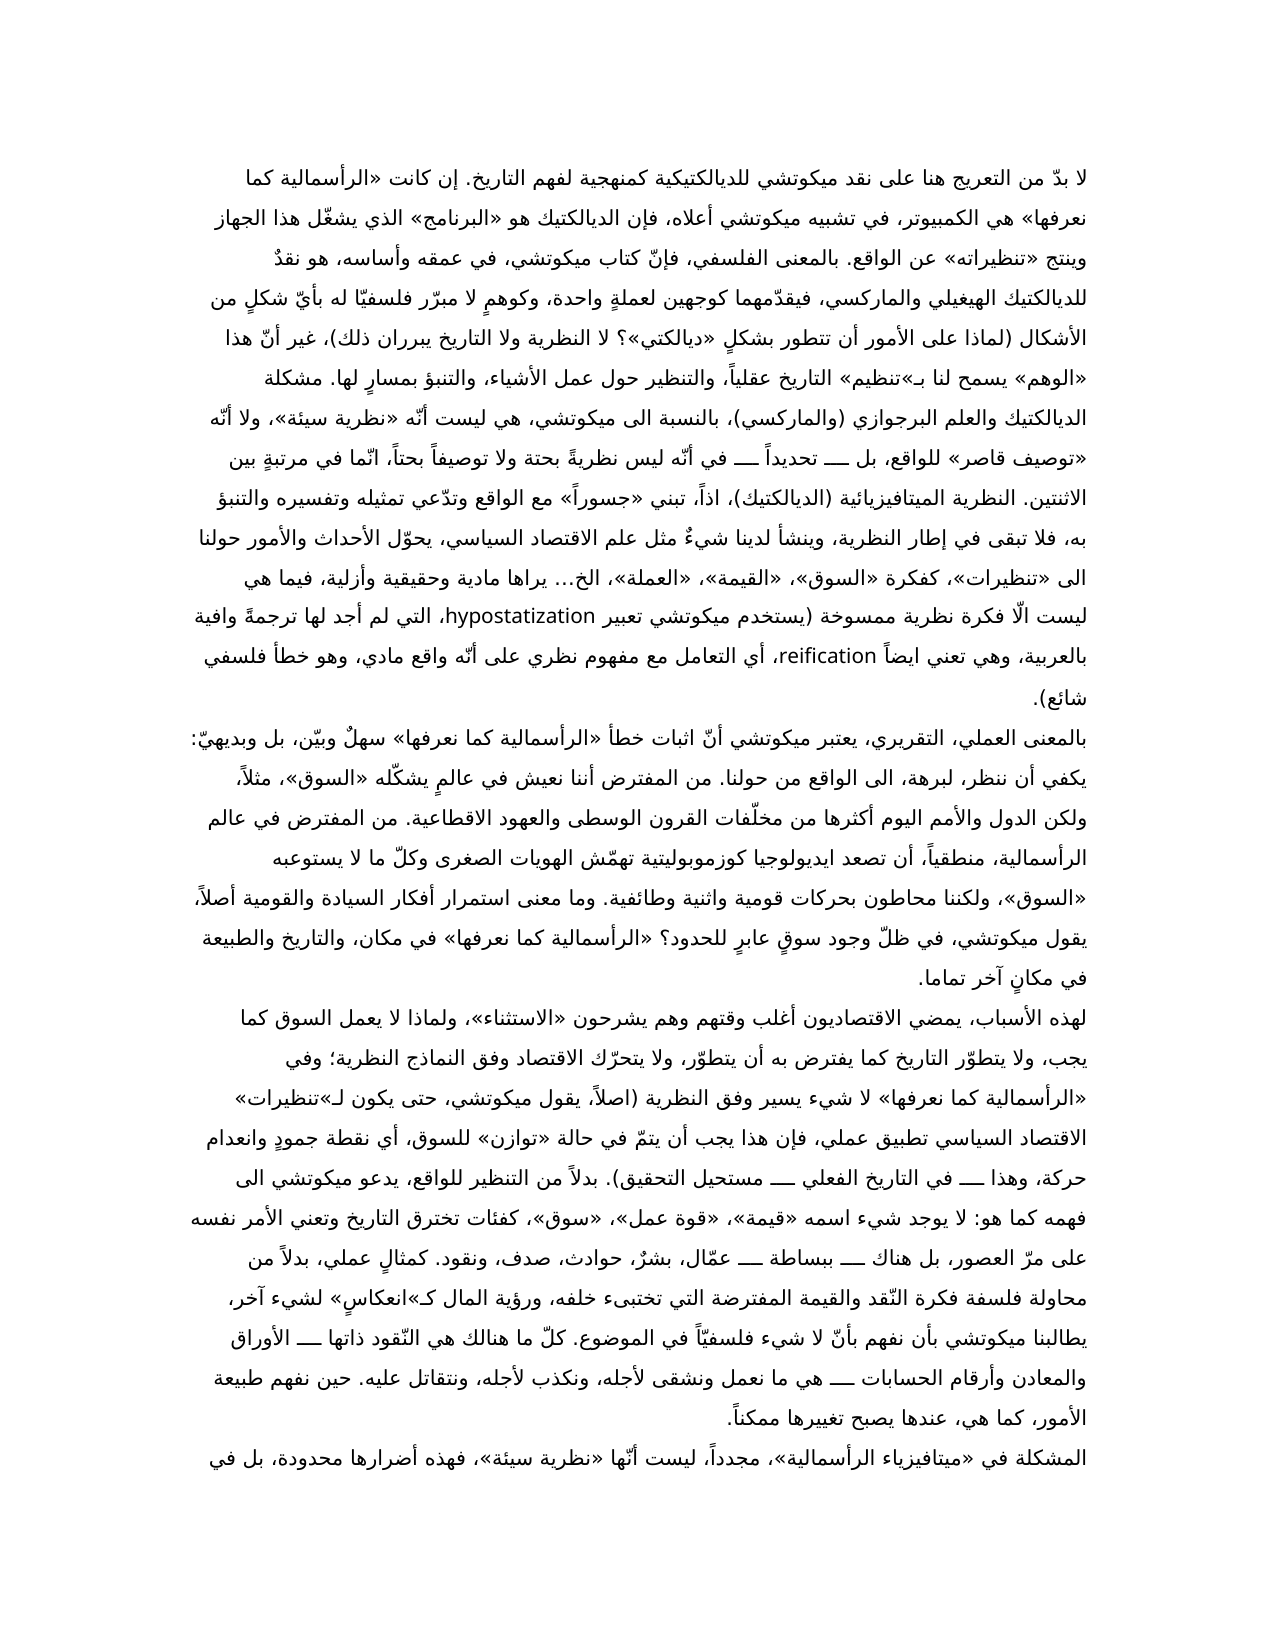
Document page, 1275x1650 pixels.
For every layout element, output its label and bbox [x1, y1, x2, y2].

text [187, 150, 1087, 1470]
